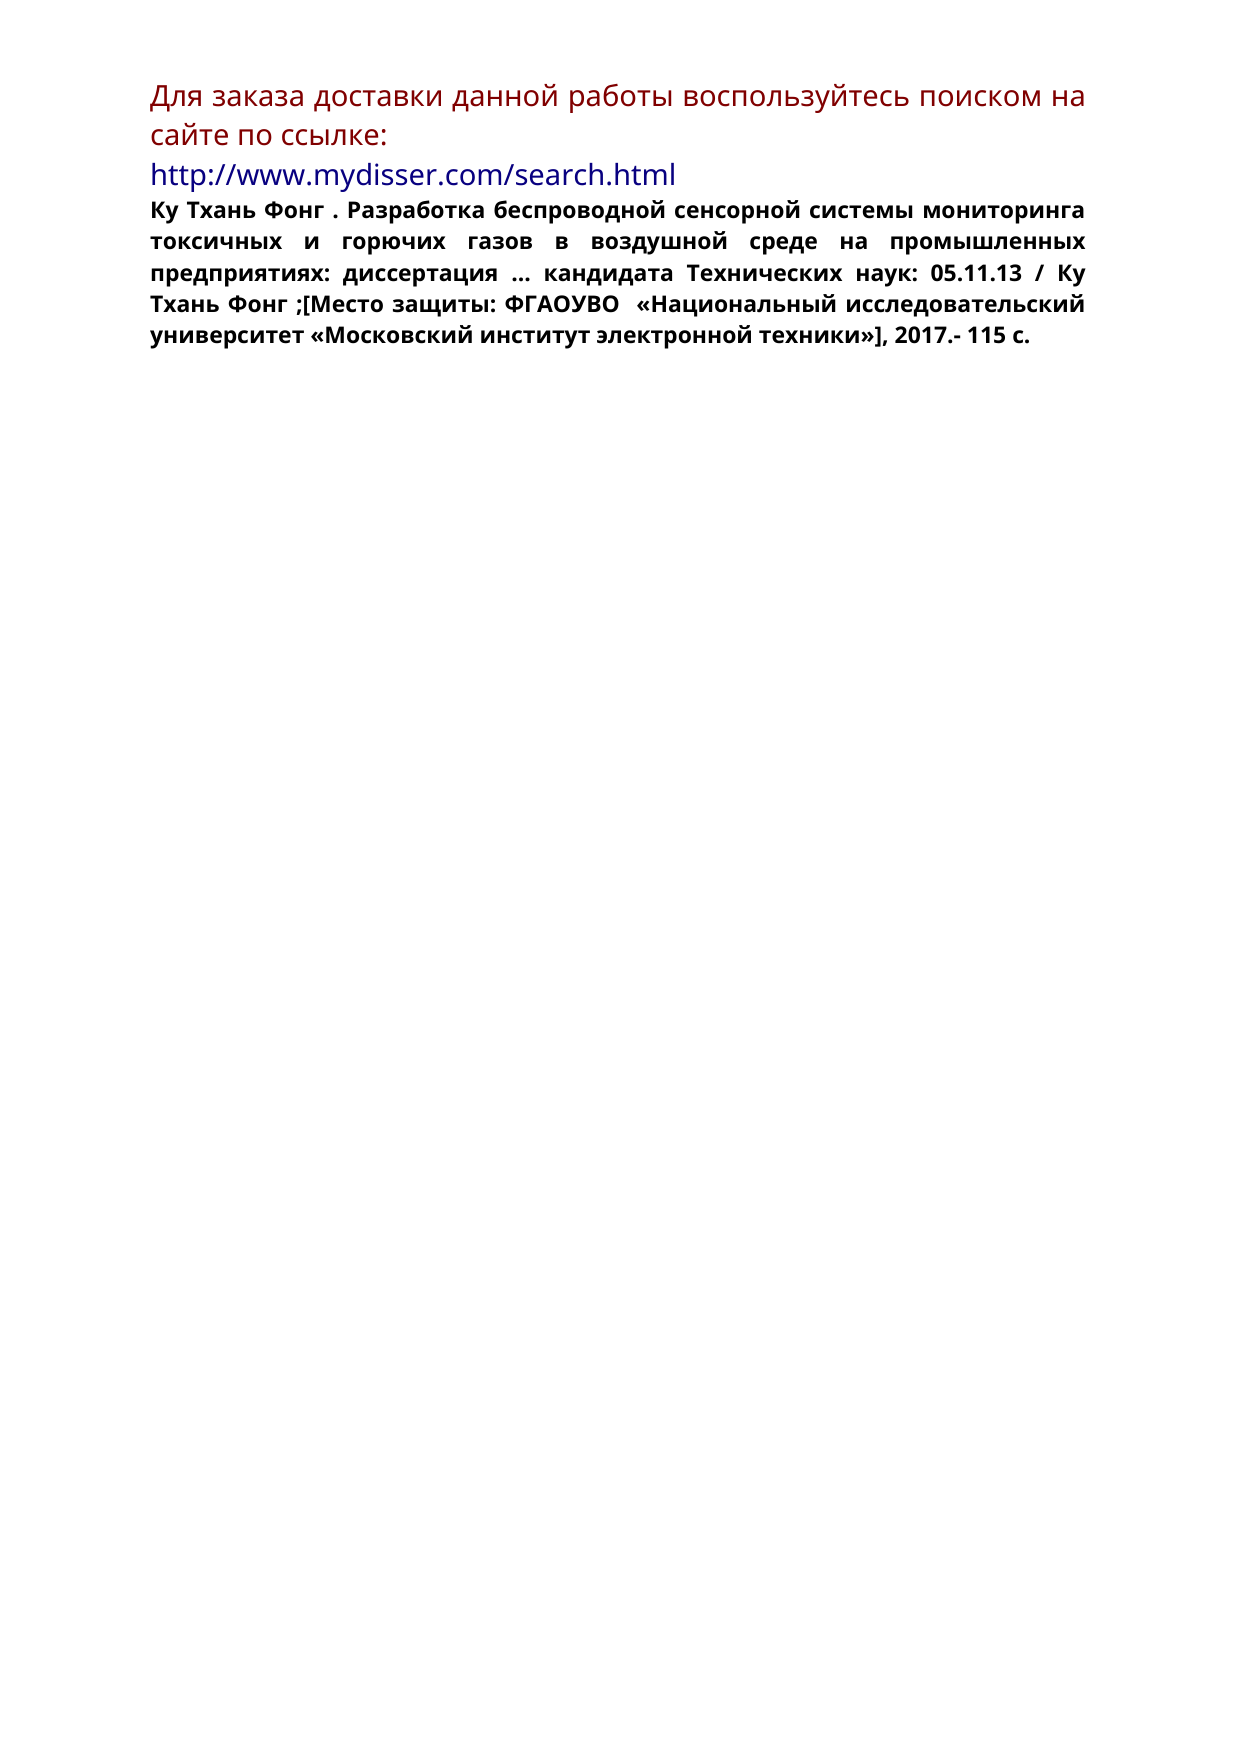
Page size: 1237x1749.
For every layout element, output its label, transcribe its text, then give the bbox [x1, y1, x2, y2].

text Ку Тхань Фонг . Разработка беспроводной сенсорной системы мониторинга токсичных и горючих газов в воздушной среде на промышленных предприятиях: диссертация ... кандидата Технических наук: 05.11.13 / Ку Тхань Фонг ;[Место защиты: ФГАОУВО «Национальный исследовательский университет «Московский институт электронной техники»], 2017.- 115 с. [150, 194, 1086, 350]
